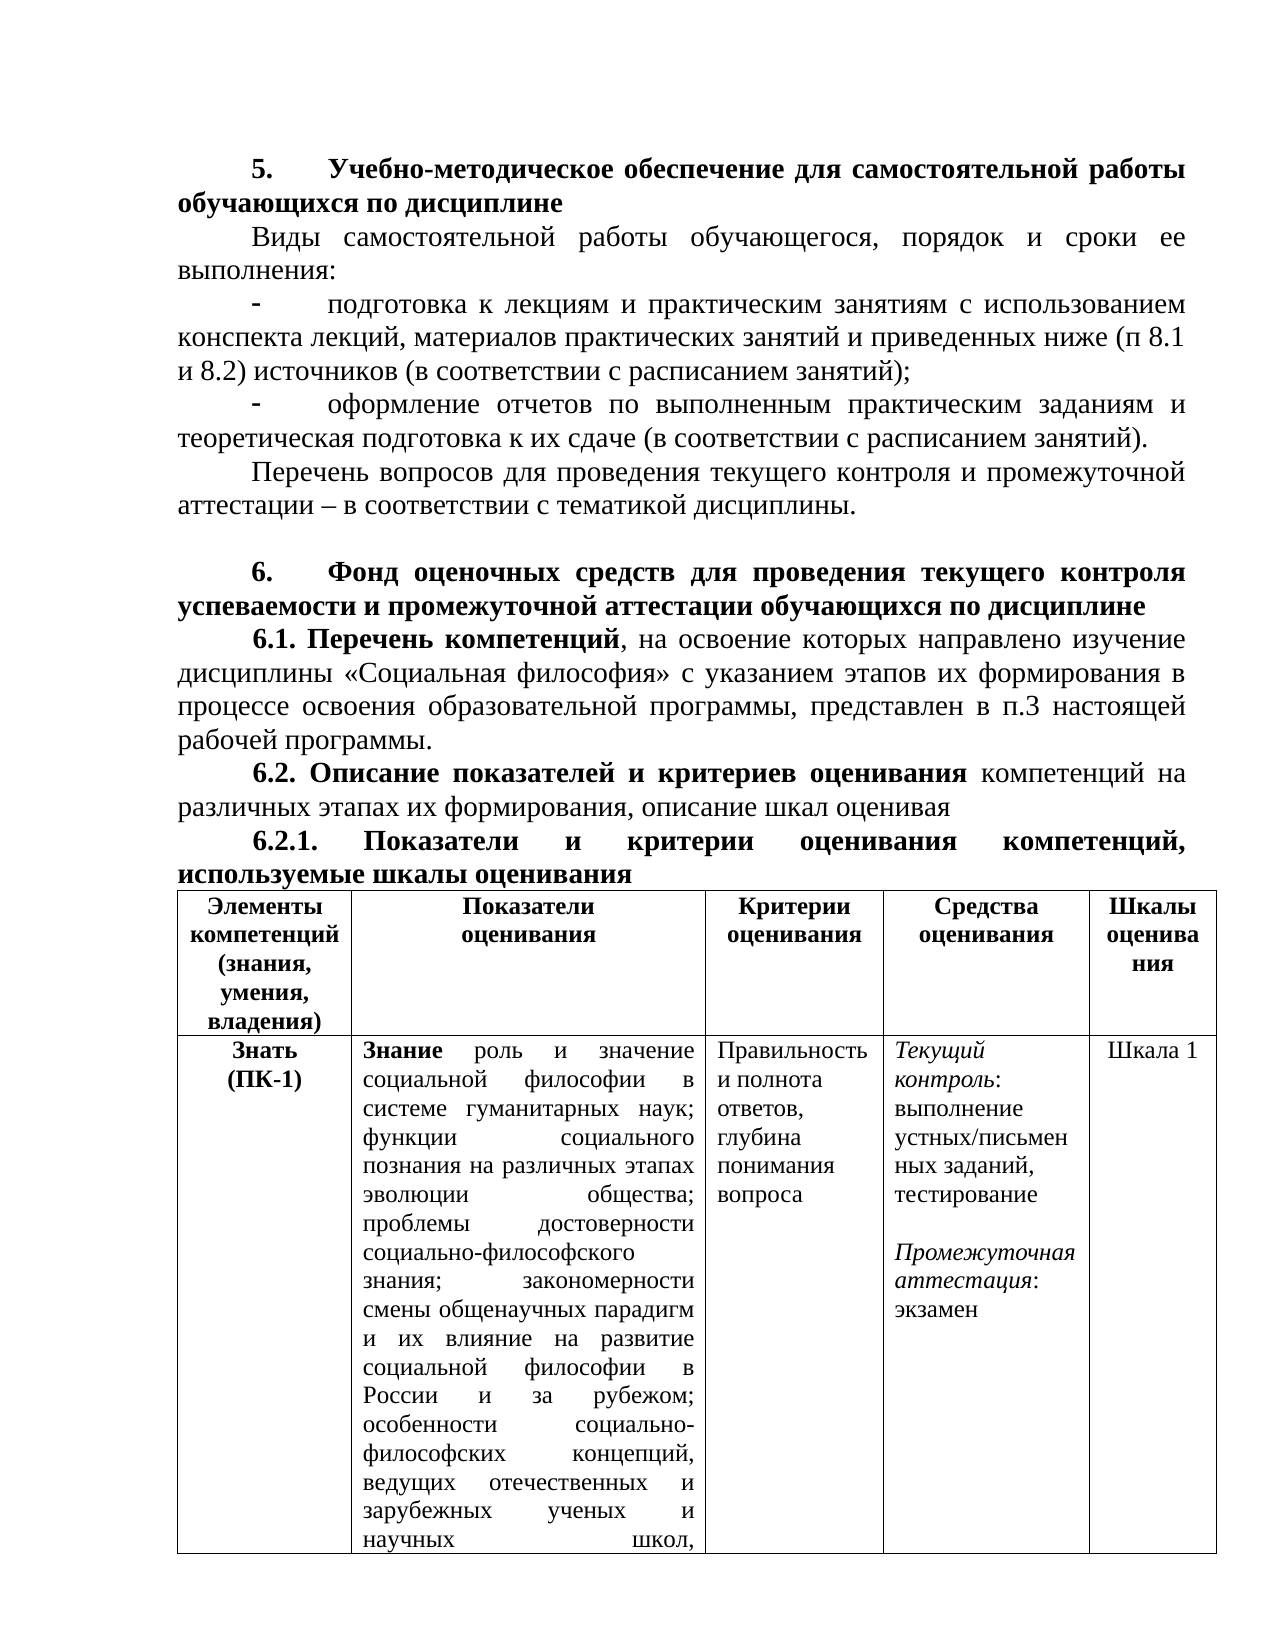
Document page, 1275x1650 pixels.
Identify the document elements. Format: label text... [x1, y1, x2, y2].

text 6.1. Перечень компетенций, на освоение которых направлено изучение дисциплины «Социальная философия» с указанием этапов их формирования в процессе освоения образовательной программы, представлен в п.3 настоящей рабочей программы. [177, 621, 1186, 756]
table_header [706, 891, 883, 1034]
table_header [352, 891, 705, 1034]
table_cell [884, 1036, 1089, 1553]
text 6.2.1. Показатели и критерии оценивания компетенций, используемые шкалы оценивания [177, 823, 1186, 890]
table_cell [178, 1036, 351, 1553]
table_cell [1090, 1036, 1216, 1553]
list Фонд оценочных средств для проведения текущего контроля успеваемости и промежуточной аттестации обучающихся по дисциплине [177, 554, 1186, 621]
text 6.2. Описание показателей и критериев оценивания компетенций на различных этапах их формирования, описание шкал оценивая [177, 756, 1186, 823]
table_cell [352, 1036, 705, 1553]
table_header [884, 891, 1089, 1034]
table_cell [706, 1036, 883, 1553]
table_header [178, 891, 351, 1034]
list Учебно-методическое обеспечение для самостоятельной работы обучающихся по дисциплине [177, 152, 1186, 219]
text Виды самостоятельной работы обучающегося, порядок и сроки ее выполнения: [177, 219, 1186, 286]
text Перечень вопросов для проведения текущего контроля и промежуточной аттестации – в соответствии с тематикой дисциплины. [177, 454, 1186, 521]
list оформление отчетов по выполненным практическим заданиям и теоретическая подготовка к их сдаче (в соответствии с расписанием занятий). [177, 387, 1186, 454]
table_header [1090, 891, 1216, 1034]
list подготовка к лекциям и практическим занятиям с использованием конспекта лекций, материалов практических занятий и приведенных ниже (п 8.1 и 8.2) источников (в соответствии с расписанием занятий); [177, 286, 1186, 387]
